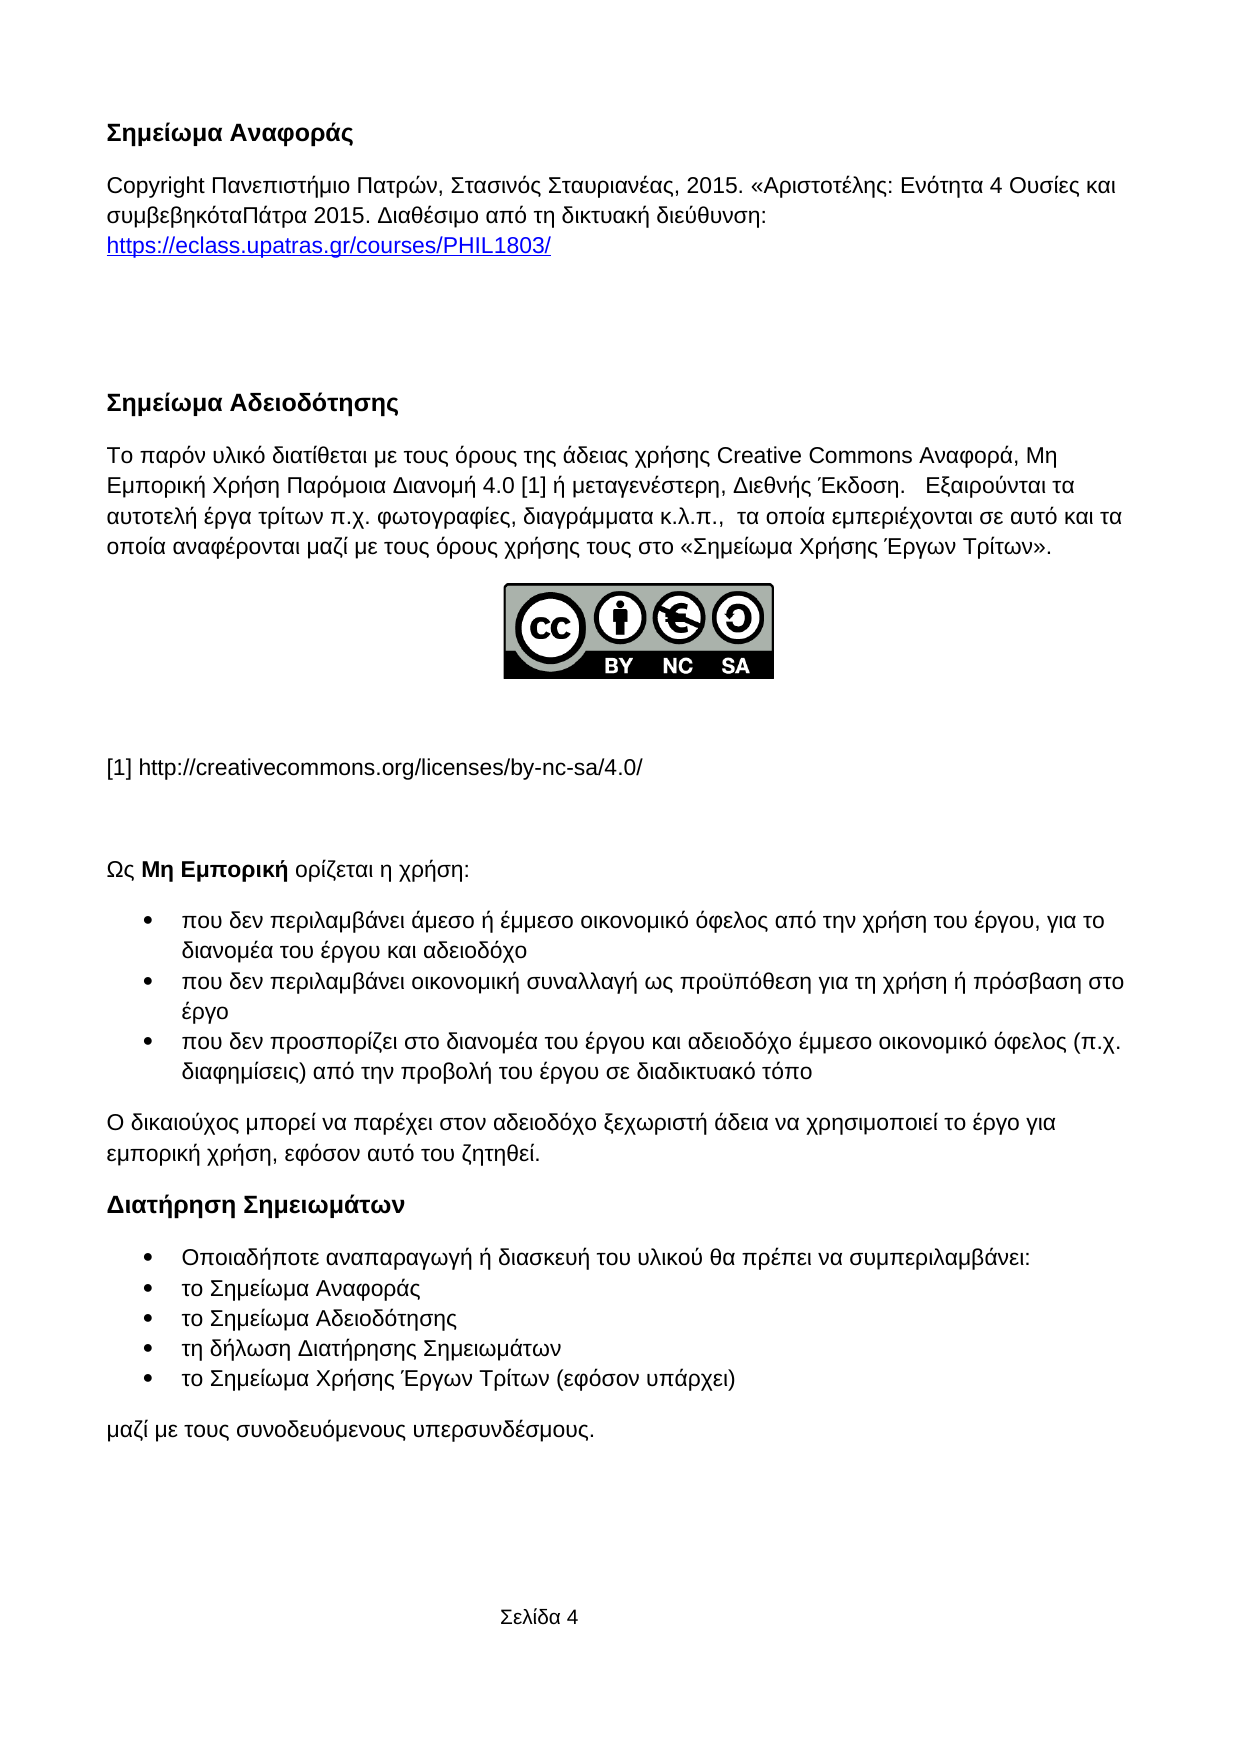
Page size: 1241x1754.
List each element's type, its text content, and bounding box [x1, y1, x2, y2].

list που δεν περιλαμβάνει οικονομική συναλλαγή ως προϋπόθεση για τη χρήση ή πρόσβαση στο έργο [144, 968, 1134, 1024]
text Το παρόν υλικό διατίθεται με τους όρους της άδειας χρήσης Creative Commons Αναφορά, Μη Εμπορική Χρήση Παρόμοια Διανομή 4.0 [1] ή μεταγενέστερη, Διεθνής Έκδοση. Εξαιρούνται τα αυτοτελή έργα τρίτων π.χ. φωτογραφίες, διαγράμματα κ.λ.π., τα οποία εμπεριέχονται σε αυτό και τα οποία αναφέρονται μαζί με τους όρους χρήσης τους στο «Σημείωμα Χρήσης Έργων Τρίτων». [106, 442, 1134, 559]
list το Σημείωμα Χρήσης Έργων Τρίτων (εφόσον υπάρχει) [144, 1365, 1134, 1392]
list τη δήλωση Διατήρησης Σημειωμάτων [144, 1335, 1134, 1361]
text μαζί με τους συνοδευόμενους υπερσυνδέσμους. [106, 1416, 1134, 1443]
text Copyright Πανεπιστήμιο Πατρών, Στασινός Σταυριανέας, 2015. «Αριστοτέλης: Ενότητα 4 Ουσίες και συμβεβηκόταΌ﷽﷽﷽﷽﷽﷽﷽﷽ι κατηγορεκε ο ΣωκρΌ﷽﷽﷽﷽﷽﷽﷽﷽ι κατηγορεκε ο Σωκρ». Έκδοση: 1.0. Πάτρα 2015. Διαθέσιμο από τη δικτυακή διεύθυνση: https://eclass.upatras.gr/courses/PHIL1803/ [106, 172, 1134, 259]
text Σημείωμα Αδειοδότησης [106, 388, 1134, 417]
list το Σημείωμα Αδειοδότησης [144, 1305, 1134, 1331]
text Σημείωμα Αναφοράς [106, 118, 1134, 147]
list που δεν περιλαμβάνει άμεσο ή έμμεσο οικονομικό όφελος από την χρήση του έργου, για το διανομέα του έργου και αδειοδόχο [144, 907, 1134, 964]
picture [503, 583, 774, 679]
text Ο δικαιούχος μπορεί να παρέχει στον αδειοδόχο ξεχωριστή άδεια να χρησιμοποιεί το έργο για εμπορική χρήση, εφόσον αυτό του ζητηθεί. [106, 1109, 1134, 1166]
text [1] http://creativecommons.org/licenses/by-nc-sa/4.0/ [106, 754, 1134, 780]
list που δεν προσπορίζει στο διανομέα του έργου και αδειοδόχο έμμεσο οικονομικό όφελος (π.χ. διαφημίσεις) από την προβολή του έργου σε διαδικτυακό τόπο [144, 1028, 1134, 1084]
list Οποιαδήποτε αναπαραγωγή ή διασκευή του υλικού θα πρέπει να συμπεριλαμβάνει: [144, 1244, 1134, 1271]
text Ως Μη Εμπορική ορίζεται η χρήση: [106, 856, 1134, 882]
text Διατήρηση Σημειωμάτων [106, 1191, 1134, 1219]
list το Σημείωμα Αναφοράς [144, 1274, 1134, 1301]
